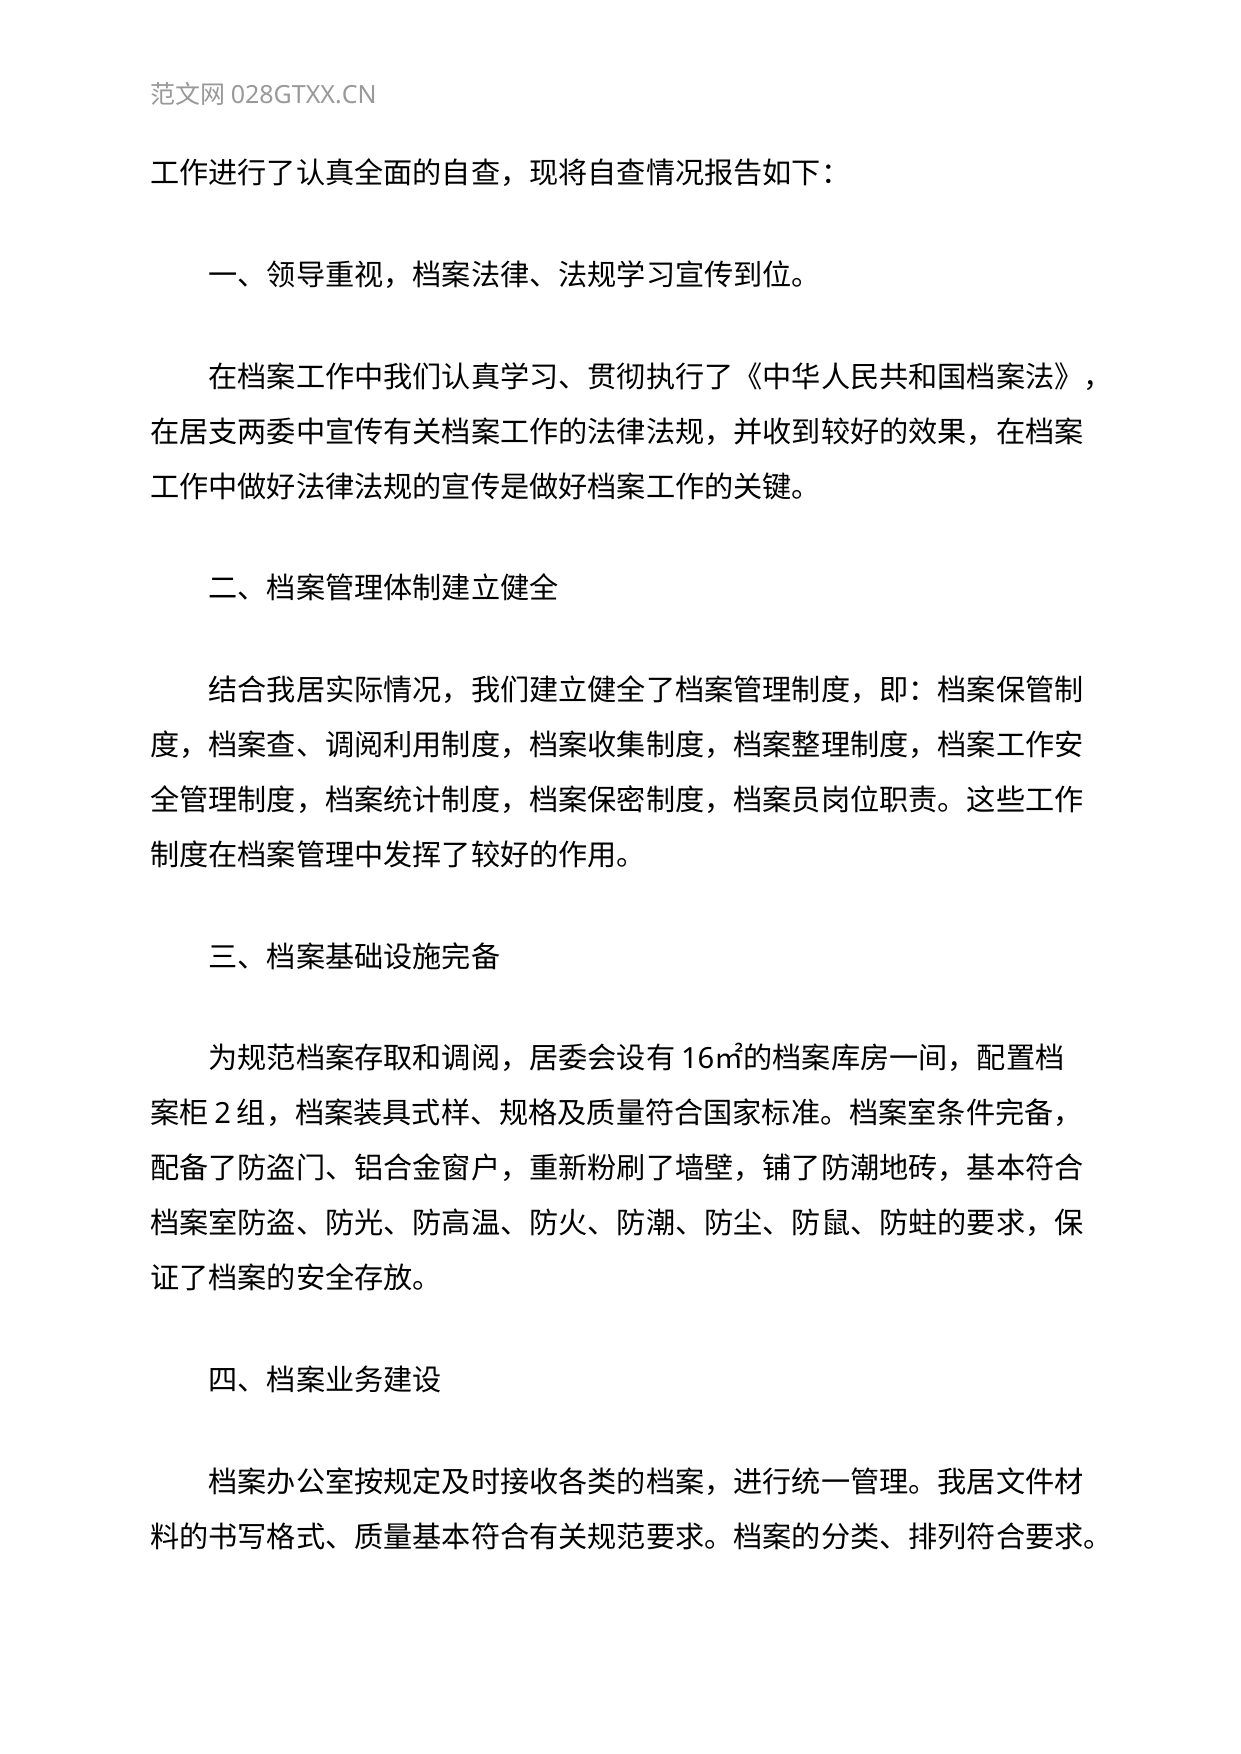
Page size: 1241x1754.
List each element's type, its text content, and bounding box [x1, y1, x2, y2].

text 二、档案管理体制建立健全 [150, 565, 1090, 607]
text 一、领导重视，档案法律、法规学习宣传到位。 [150, 252, 1090, 294]
text 为规范档案存取和调阅，居委会设有16㎡的档案库房一间，配置档案柜2组，档案装具式样、规格及质量符合国家标准。档案室条件完备，配备了防盗门、铝合金窗户，重新粉刷了墙壁，铺了防潮地砖，基本符合档案室防盗、防光、防高温、防火、防潮、防尘、防鼠、防蛀的要求，保证了档案的安全存放。 [150, 1035, 1090, 1297]
text 结合我居实际情况，我们建立健全了档案管理制度，即：档案保管制度，档案查、调阅利用制度，档案收集制度，档案整理制度，档案工作安全管理制度，档案统计制度，档案保密制度，档案员岗位职责。这些工作制度在档案管理中发挥了较好的作用。 [150, 667, 1090, 874]
text 在档案工作中我们认真学习、贯彻执行了《中华人民共和国档案法》，在居支两委中宣传有关档案工作的法律法规，并收到较好的效果，在档案工作中做好法律法规的宣传是做好档案工作的关键。 [150, 353, 1090, 506]
text 三、档案基础设施完备 [150, 933, 1090, 976]
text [150, 150, 1090, 192]
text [150, 1458, 1090, 1556]
text 四、档案业务建设 [150, 1357, 1090, 1399]
